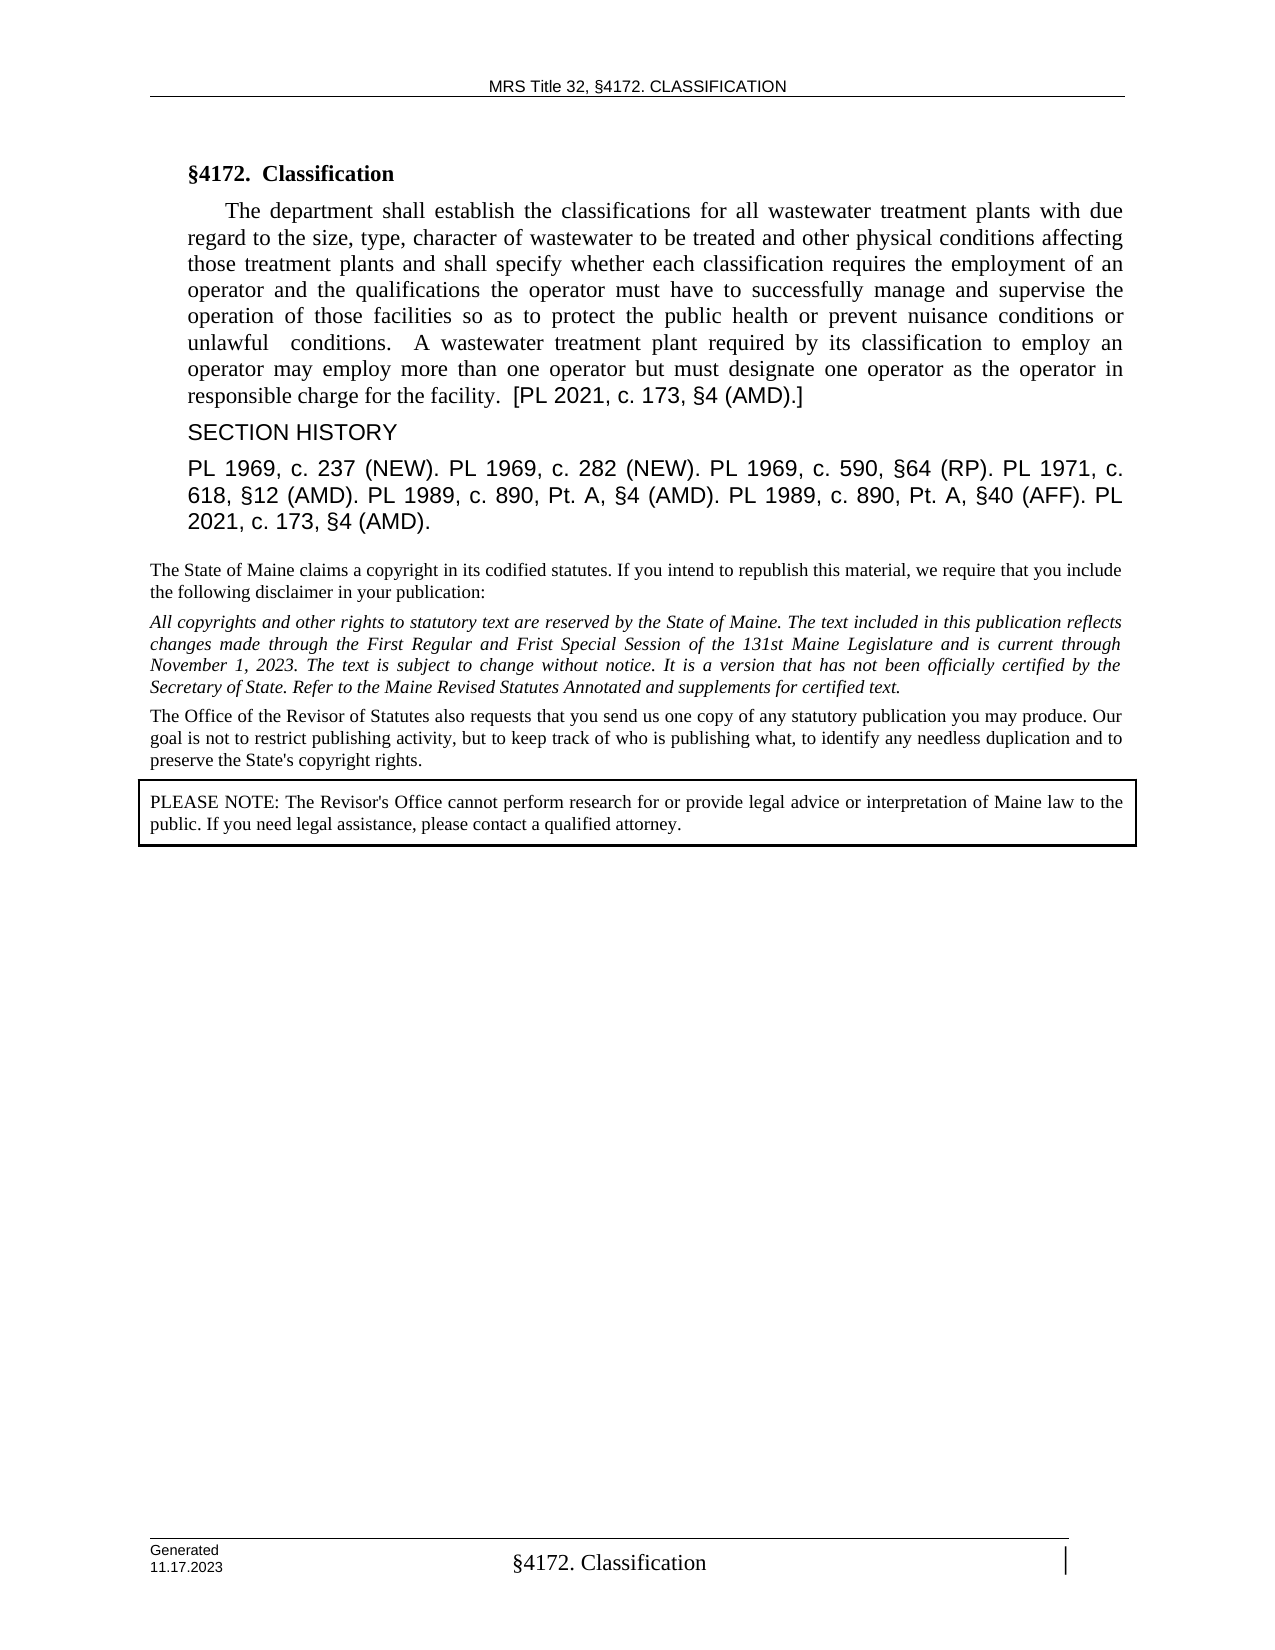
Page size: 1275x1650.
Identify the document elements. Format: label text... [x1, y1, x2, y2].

text PL 1969, c. 237 (NEW). PL 1969, c. 282 (NEW). PL 1969, c. 590, §64 (RP). PL 1971, c. 618, §12 (AMD). PL 1989, c. 890, Pt. A, §4 (AMD). PL 1989, c. 890, Pt. A, §40 (AFF). PL 2021, c. 173, §4 (AMD). [187, 455, 1125, 534]
text The Office of the Revisor of Statutes also requests that you send us one copy of any statutory publication you may produce. Our goal is not to restrict publishing activity, but to keep track of who is publishing what, to identify any needless duplication and to preserve the State's copyright rights. [150, 705, 1125, 770]
text PLEASE NOTE: The Revisor's Office cannot perform research for or provide legal advice or interpretation of Maine law to the public. If you need legal assistance, please contact a qualified attorney. [140, 781, 1135, 844]
text The State of Maine claims a copyright in its codified statutes. If you intend to republish this material, we require that you include the following disclaimer in your publication: [150, 559, 1125, 602]
text The department shall establish the classifications for all wastewater treatment plants with due regard to the size, type, character of wastewater to be treated and other physical conditions affecting those treatment plants and shall specify whether each classification requires the employment of an operator and the qualifications the operator must have to successfully manage and supervise the operation of those facilities so as to protect the public health or prevent nuisance conditions or unlawful conditions. A wastewater treatment plant required by its classification to employ an operator may employ more than one operator but must designate one operator as the operator in responsible charge for the facility. [PL 2021, c. 173, §4 (AMD).] [187, 197, 1125, 408]
text §4172. Classification [187, 160, 1125, 187]
text All copyrights and other rights to statutory text are reserved by the State of Maine. The text included in this publication reflects changes made through the First Regular and Frist Special Session of the 131st Maine Legislature and is current through November 1, 2023 . The text is subject to change without notice. It is a version that has not been officially certified by the Secretary of State. Refer to the Maine Revised Statutes Annotated and supplements for certified text. [150, 611, 1125, 697]
text SECTION HISTORY [187, 418, 1125, 445]
